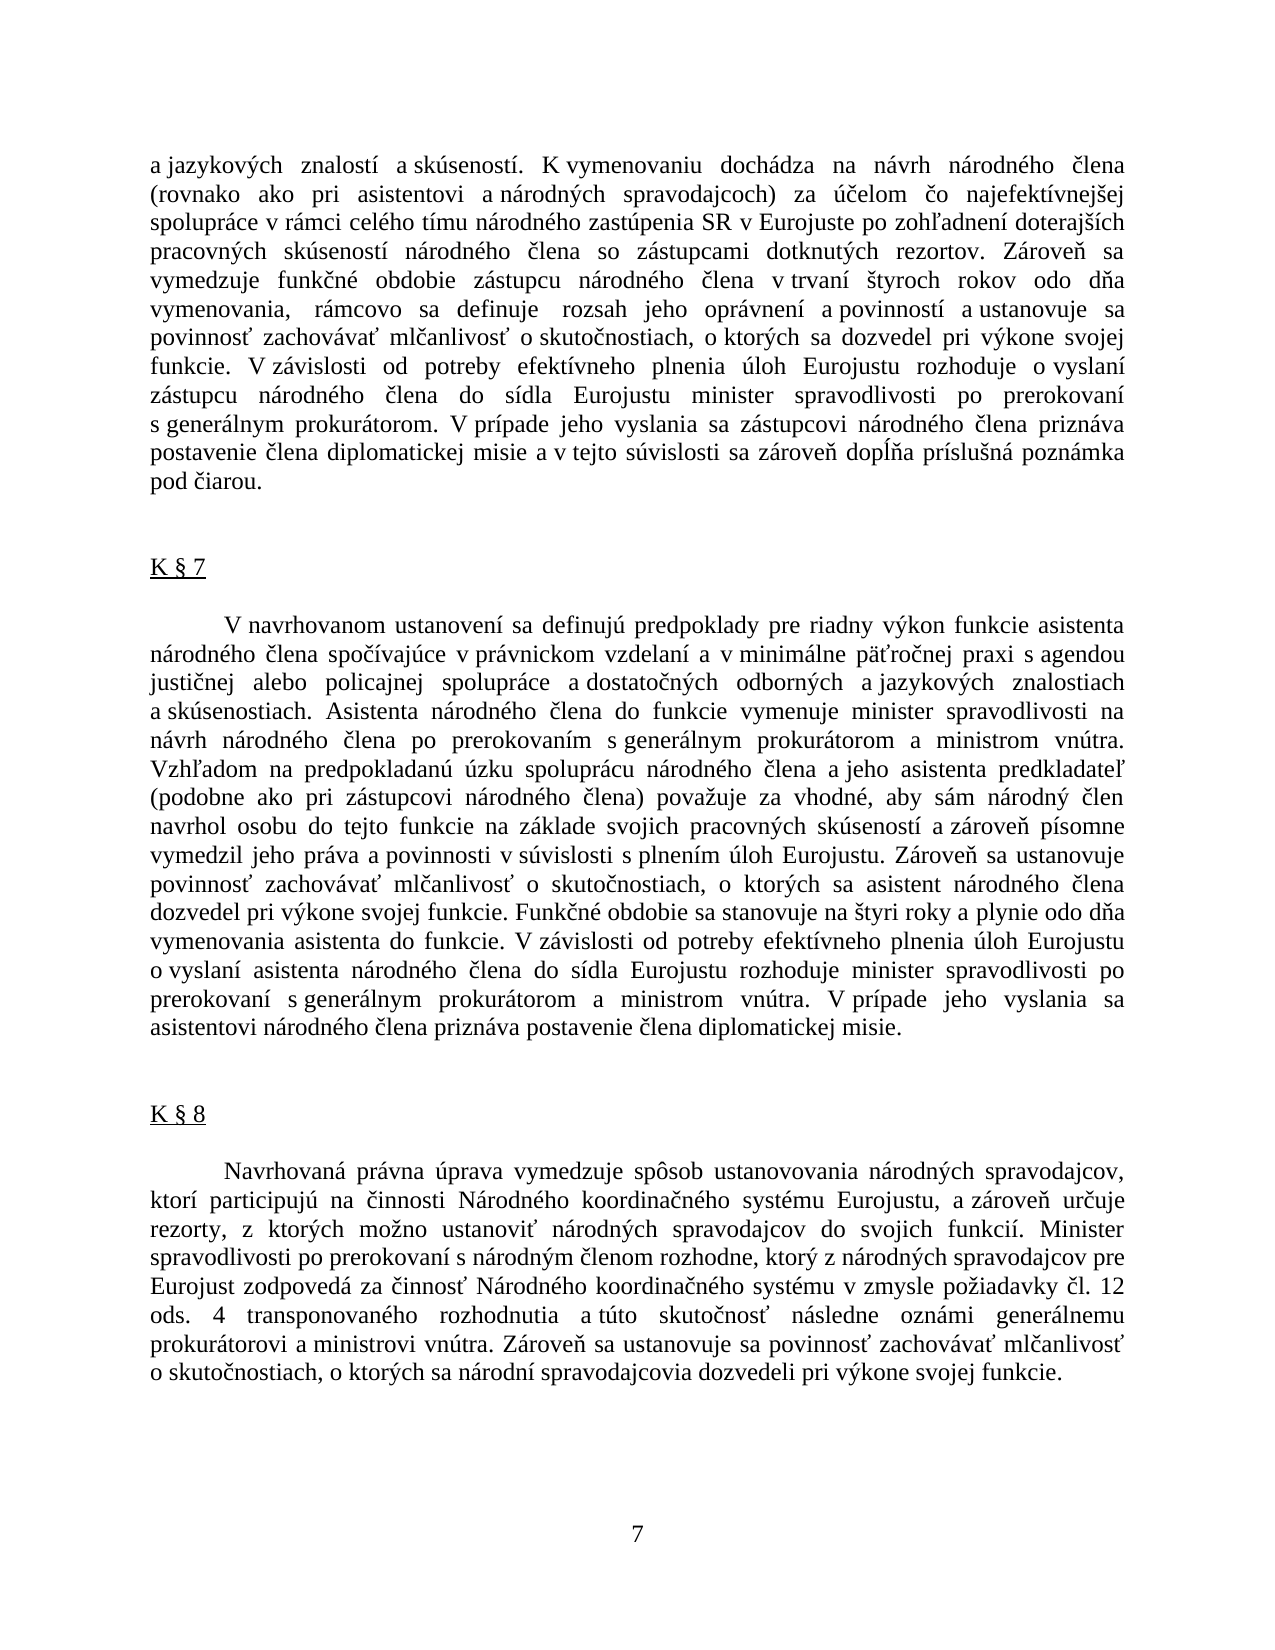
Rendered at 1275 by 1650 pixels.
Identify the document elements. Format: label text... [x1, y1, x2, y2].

text Navrhovaná právna úprava vymedzuje spôsob ustanovovania národných spravodajcov, ktorí participujú na činnosti Národného koordinačného systému Eurojustu, a zároveň určuje rezorty, z ktorých možno ustanoviť národných spravodajcov do svojich funkcií. Minister spravodlivosti po prerokovaní s národným členom rozhodne, ktorý z národných spravodajcov pre Eurojust zodpovedá za činnosť Národného koordinačného systému v zmysle požiadavky čl. 12 ods. 4 transponovaného rozhodnutia a túto skutočnosť následne oznámi generálnemu prokurátorovi a ministrovi vnútra. Zároveň sa ustanovuje sa povinnosť zachovávať mlčanlivosť o skutočnostiach, o ktorých sa národní spravodajcovia dozvedeli pri výkone svojej funkcie. [150, 1156, 1125, 1386]
text K § 7 [150, 552, 1125, 581]
text K § 8 [150, 1099, 1125, 1127]
text V navrhovanom ustanovení sa definujú predpoklady pre riadny výkon funkcie asistenta národného člena spočívajúce v právnickom vzdelaní a v minimálne päťročnej praxi s agendou justičnej alebo policajnej spolupráce a dostatočných odborných a jazykových znalostiach a skúsenostiach. Asistenta národného člena do funkcie vymenuje minister spravodlivosti na návrh národného člena po prerokovaním s generálnym prokurátorom a ministrom vnútra. Vzhľadom na predpokladanú úzku spoluprácu národného člena a jeho asistenta predkladateľ (podobne ako pri zástupcovi národného člena) považuje za vhodné, aby sám národný člen navrhol osobu do tejto funkcie na základe svojich pracovných skúseností a zároveň písomne vymedzil jeho práva a povinnosti v súvislosti s plnením úloh Eurojustu. Zároveň sa ustanovuje povinnosť zachovávať mlčanlivosť o skutočnostiach, o ktorých sa asistent národného člena dozvedel pri výkone svojej funkcie. Funkčné obdobie sa stanovuje na štyri roky a plynie odo dňa vymenovania asistenta do funkcie. V závislosti od potreby efektívneho plnenia úloh Eurojustu o vyslaní asistenta národného člena do sídla Eurojustu rozhoduje minister spravodlivosti po prerokovaní s generálnym prokurátorom a ministrom vnútra. V prípade jeho vyslania sa asistentovi národného člena priznáva postavenie člena diplomatickej misie. [150, 610, 1125, 1041]
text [150, 150, 1125, 495]
